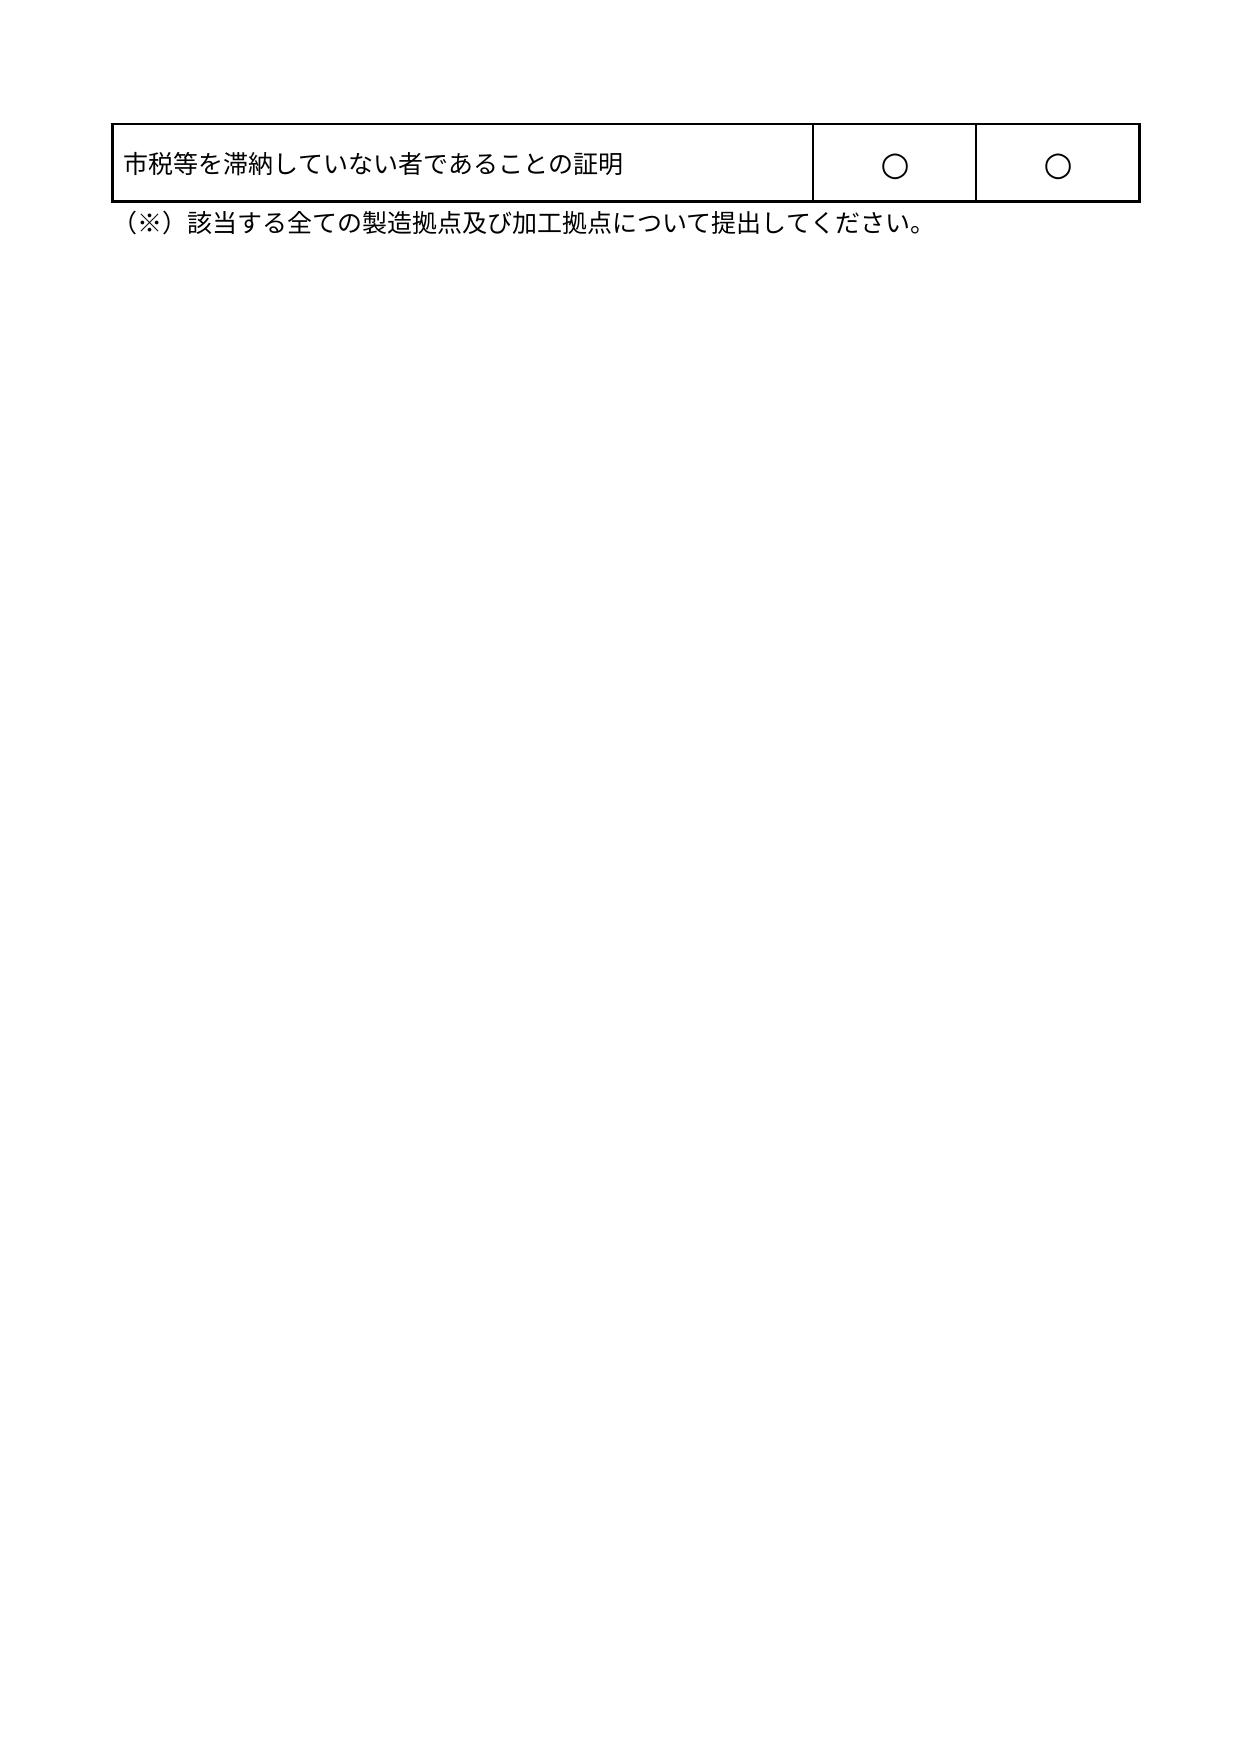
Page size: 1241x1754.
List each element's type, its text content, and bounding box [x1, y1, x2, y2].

table_cell 市税等を滞納していない者であることの証明 [114, 125, 812, 200]
table_cell ○ [977, 125, 1138, 200]
text （※）該当する全ての製造拠点及び加工拠点について提出してください。 [112, 203, 1128, 241]
table_cell ○ [814, 125, 975, 200]
